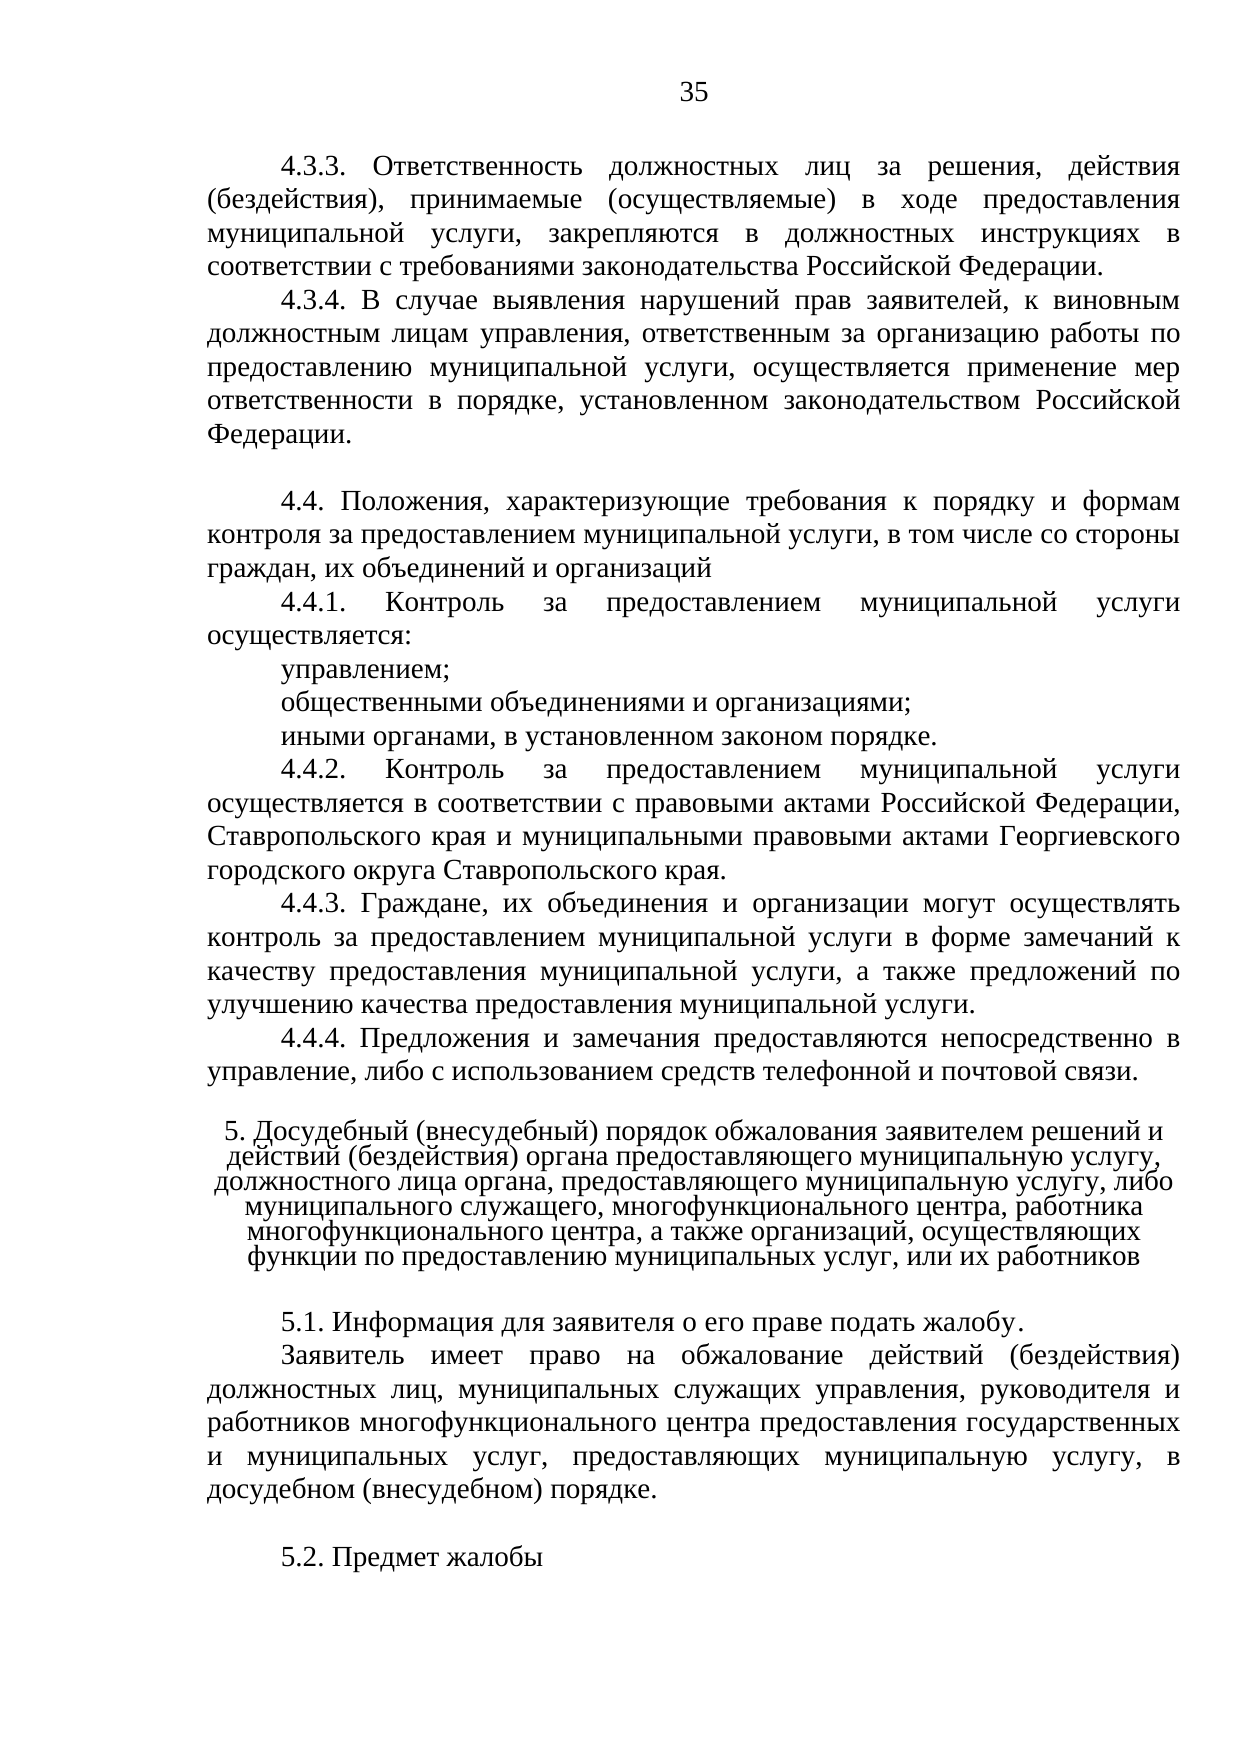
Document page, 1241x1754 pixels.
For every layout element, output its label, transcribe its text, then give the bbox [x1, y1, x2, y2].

text 4.4.1. Контроль за предоставлением муниципальной услуги осуществляется: [207, 584, 1181, 651]
text Заявитель имеет право на обжалование действий (бездействия) должностных лиц, муниципальных служащих управления, руководителя и работников многофункционального центра предоставления государственных и муниципальных услуг, предоставляющих муниципальную услугу, в досудебном (внесудебном) порядке. [207, 1337, 1181, 1505]
text управлением; [207, 651, 1181, 684]
text 4.4.2. Контроль за предоставлением муниципальной услуги осуществляется в соответствии с правовыми актами Российской Федерации, Ставропольского края и муниципальными правовыми актами Георгиевского городского округа Ставропольского края. [207, 751, 1181, 886]
text общественными объединениями и организациями; [207, 684, 1181, 718]
text 5. Досудебный (внесудебный) порядок обжалования заявителем решений и действий (бездействия) органа предоставляющего муниципальную услугу, должностного лица органа, предоставляющего муниципальную услугу, либо муниципального служащего, многофункционального центра, работника [207, 1120, 1181, 1220]
text 5.2. Предмет жалобы [207, 1539, 1181, 1572]
text 5.1. Информация для заявителя о его праве подать жалобу. [207, 1304, 1181, 1337]
text 4.3.3. Ответственность должностных лиц за решения, действия (бездействия), принимаемые (осуществляемые) в ходе предоставления муниципальной услуги, закрепляются в должностных инструкциях в соответствии с требованиями законодательства Российской Федерации. [207, 148, 1181, 282]
text 4.3.4. В случае выявления нарушений прав заявителей, к виновным должностным лицам управления, ответственным за организацию работы по предоставлению муниципальной услуги, осуществляется применение мер ответственности в порядке, установленном законодательством Российской Федерации. [207, 282, 1181, 449]
text 4.4.4. Предложения и замечания предоставляются непосредственно в управление, либо с использованием средств телефонной и почтовой связи. [207, 1020, 1181, 1087]
text иными органами, в установленном законом порядке. [207, 718, 1181, 751]
text 4.4. Положения, характеризующие требования к порядку и формам контроля за предоставлением муниципальной услуги, в том числе со стороны граждан, их объединений и организаций [207, 483, 1181, 584]
text 4.4.3. Граждане, их объединения и организации могут осуществлять контроль за предоставлением муниципальной услуги в форме замечаний к качеству предоставления муниципальной услуги, а также предложений по улучшению качества предоставления муниципальной услуги. [207, 886, 1181, 1020]
text многофункционального центра, а также организаций, осуществляющих функции по предоставлению муниципальных услуг, или их работников [207, 1220, 1181, 1270]
